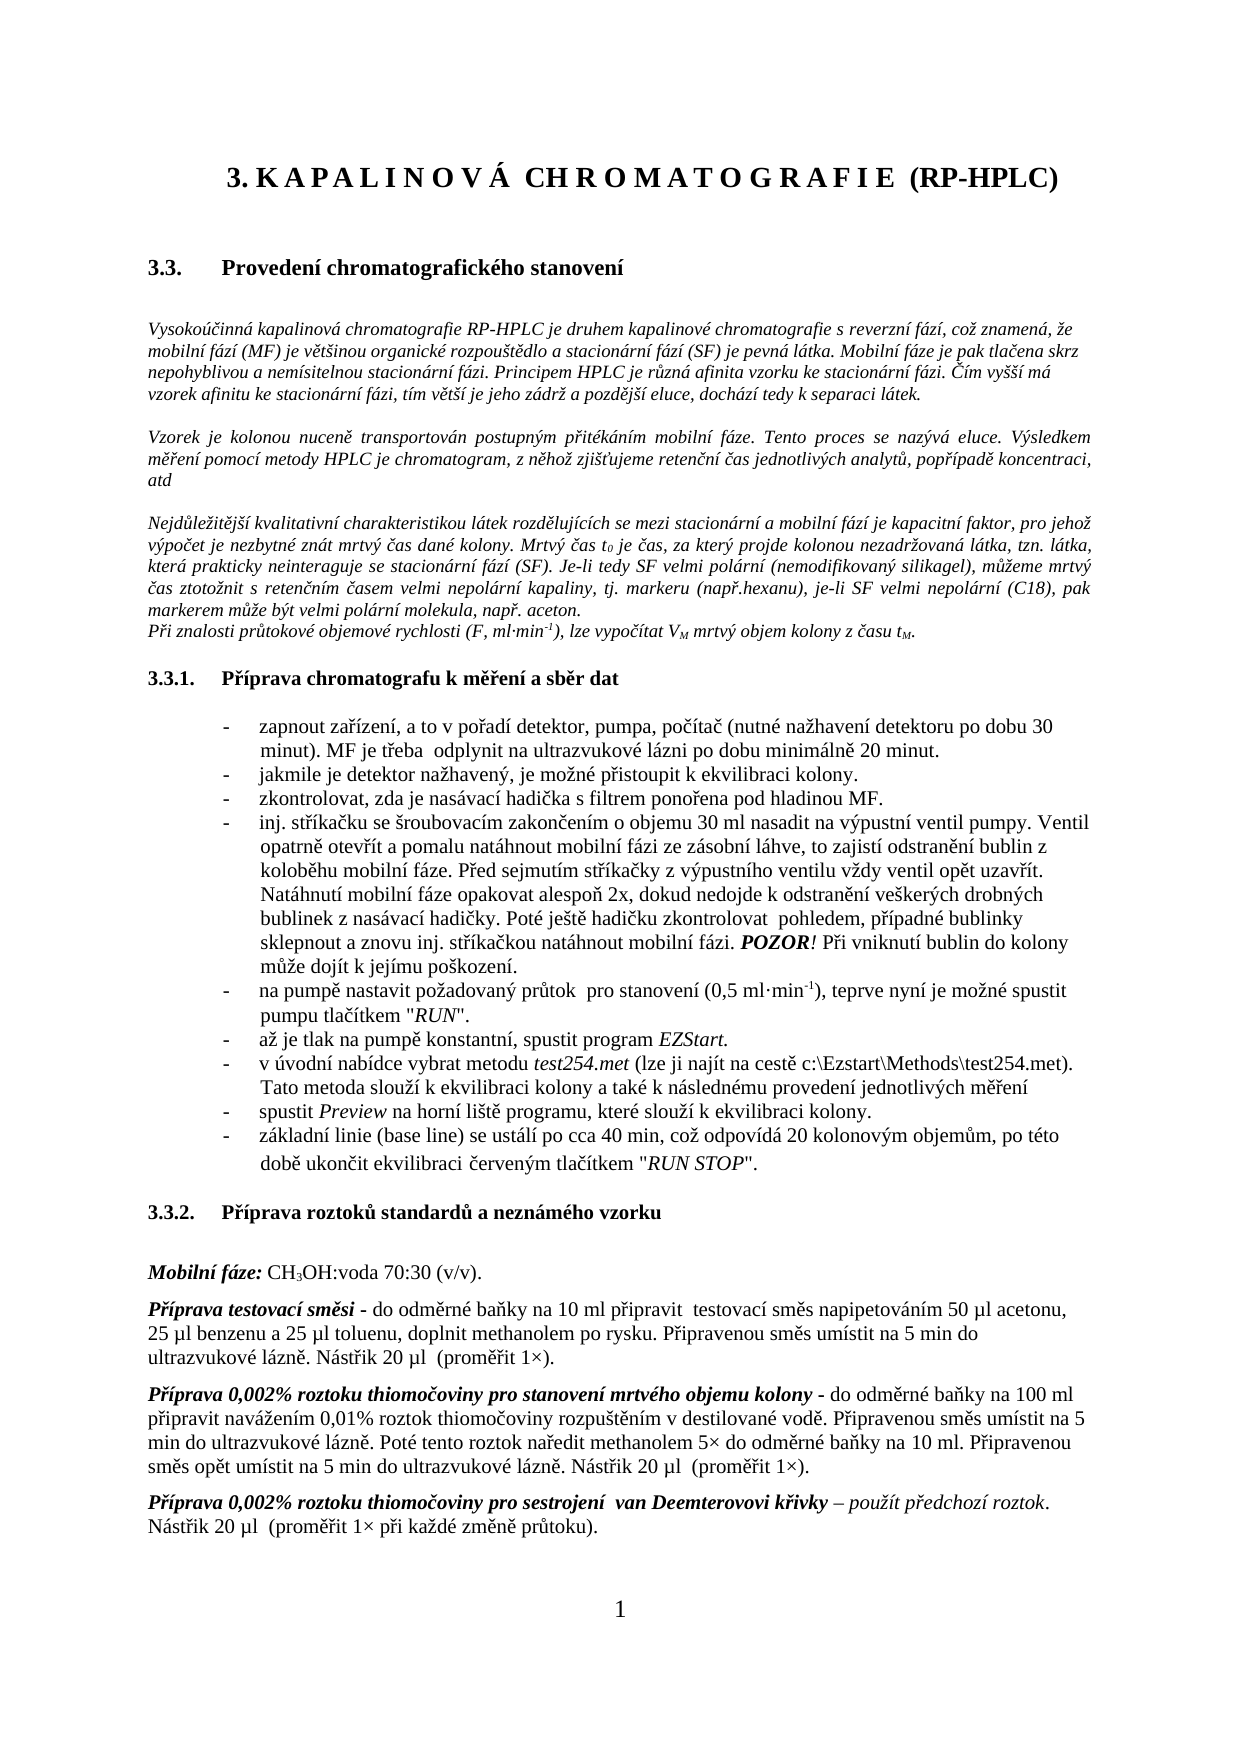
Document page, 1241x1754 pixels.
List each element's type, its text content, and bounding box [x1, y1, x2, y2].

list základní linie (base line) se ustálí po cca 40 min, což odpovídá 20 kolonovým objemům, po této době ukončit ekvilibraci červeným tlačítkem "RUN STOP". [223, 1123, 1093, 1176]
list v úvodní nabídce vybrat metodu test254.met (lze ji najít na cestě c:\Ezstart\Methods\test254.met). Tato metoda slouží k ekvilibraci kolony a také k následnému provedení jednotlivých měření [223, 1051, 1093, 1099]
text 3.3.1. Příprava chromatografu k měření a sběr dat [148, 666, 1093, 690]
text Mobilní fáze: CH3OH:voda 70:30 (v/v). [148, 1260, 1093, 1284]
list spustit Preview na horní liště programu, které slouží k ekvilibraci kolony. [223, 1099, 1093, 1123]
text Při znalosti průtokové objemové rychlosti (F, ml·min-1), lze vypočítat VM mrtvý objem kolony z času tM. [148, 620, 1093, 642]
subtitle 3. K A P A L I N O V Á CH R O M A T O G R A F I E (RP-HPLC) [192, 160, 1093, 194]
list až je tlak na pumpě konstantní, spustit program EZStart. [223, 1027, 1093, 1051]
list zkontrolovat, zda je nasávací hadička s filtrem ponořena pod hladinou MF. [223, 786, 1093, 810]
text Příprava testovací směsi - do odměrné baňky na 10 ml připravit testovací směs napipetováním 50 µl acetonu, 25 µl benzenu a 25 µl toluenu, doplnit methanolem po rysku. Připravenou směs umístit na 5 min do ultrazvukové lázně. Nástřik 20 µl (proměřit 1×). [148, 1297, 1093, 1369]
text Vysokoúčinná kapalinová chromatografie RP-HPLC je druhem kapalinové chromatografie s reverzní fází, což znamená, že mobilní fází (MF) je většinou organické rozpouštědlo a stacionární fází (SF) je pevná látka. Mobilní fáze je pak tlačena skrz nepohyblivou a nemísitelnou stacionární fázi. Principem HPLC je různá afinita vzorku ke stacionární fázi. Čím vyšší má vzorek afinitu ke stacionární fázi, tím větší je jeho zádrž a pozdější eluce, dochází tedy k separaci látek. [148, 318, 1093, 404]
text 3.3. Provedení chromatografického stanovení [148, 254, 1093, 281]
text Nejdůležitější kvalitativní charakteristikou látek rozdělujících se mezi stacionární a mobilní fází je kapacitní faktor, pro jehož výpočet je nezbytné znát mrtvý čas dané kolony. Mrtvý čas t0 je čas, za který projde kolonou nezadržovaná látka, tzn. látka, která prakticky neinteraguje se stacionární fází (SF). Je-li tedy SF velmi polární (nemodifikovaný silikagel), můžeme mrtvý čas ztotožnit s retenčním časem velmi nepolární kapaliny, tj. markeru (např.hexanu), je-li SF velmi nepolární (C18), pak markerem může být velmi polární molekula, např. aceton. [148, 512, 1093, 620]
list na pumpě nastavit požadovaný průtok pro stanovení (0,5 ml·min-1), teprve nyní je možné spustit pumpu tlačítkem "RUN". [223, 978, 1093, 1027]
text Příprava 0,002% roztoku thiomočoviny pro stanovení mrtvého objemu kolony - do odměrné baňky na 100 ml připravit navážením 0,01% roztok thiomočoviny rozpuštěním v destilované vodě. Připravenou směs umístit na 5 min do ultrazvukové lázně. Poté tento roztok naředit methanolem 5× do odměrné baňky na 10 ml. Připravenou směs opět umístit na 5 min do ultrazvukové lázně. Nástřik 20 µl (proměřit 1×). [148, 1382, 1093, 1478]
list inj. stříkačku se šroubovacím zakončením o objemu 30 ml nasadit na výpustní ventil pumpy. Ventil opatrně otevřít a pomalu natáhnout mobilní fázi ze zásobní láhve, to zajistí odstranění bublin z koloběhu mobilní fáze. Před sejmutím stříkačky z výpustního ventilu vždy ventil opět uzavřít. Natáhnutí mobilní fáze opakovat alespoň 2x, dokud nedojde k odstranění veškerých drobných bublinek z nasávací hadičky. Poté ještě hadičku zkontrolovat pohledem, případné bublinky sklepnout a znovu inj. stříkačkou natáhnout mobilní fázi. POZOR! Při vniknutí bublin do kolony může dojít k jejímu poškození. [223, 810, 1093, 978]
text Vzorek je kolonou nuceně transportován postupným přitékáním mobilní fáze. Tento proces se nazývá eluce. Výsledkem měření pomocí metody HPLC je chromatogram, z něhož zjišťujeme retenční čas jednotlivých analytů, popřípadě koncentraci, atd [148, 426, 1093, 491]
list jakmile je detektor nažhavený, je možné přistoupit k ekvilibraci kolony. [223, 762, 1093, 786]
text Příprava 0,002% roztoku thiomočoviny pro sestrojení van Deemterovovi křivky – použít předchozí roztok. Nástřik 20 µl (proměřit 1× při každé změně průtoku). [148, 1490, 1093, 1538]
list zapnout zařízení, a to v pořadí detektor, pumpa, počítač (nutné nažhavení detektoru po dobu 30 minut). MF je třeba odplynit na ultrazvukové lázni po dobu minimálně 20 minut. [223, 714, 1093, 762]
text 3.3.2. Příprava roztoků standardů a neznámého vzorku [148, 1200, 1093, 1224]
